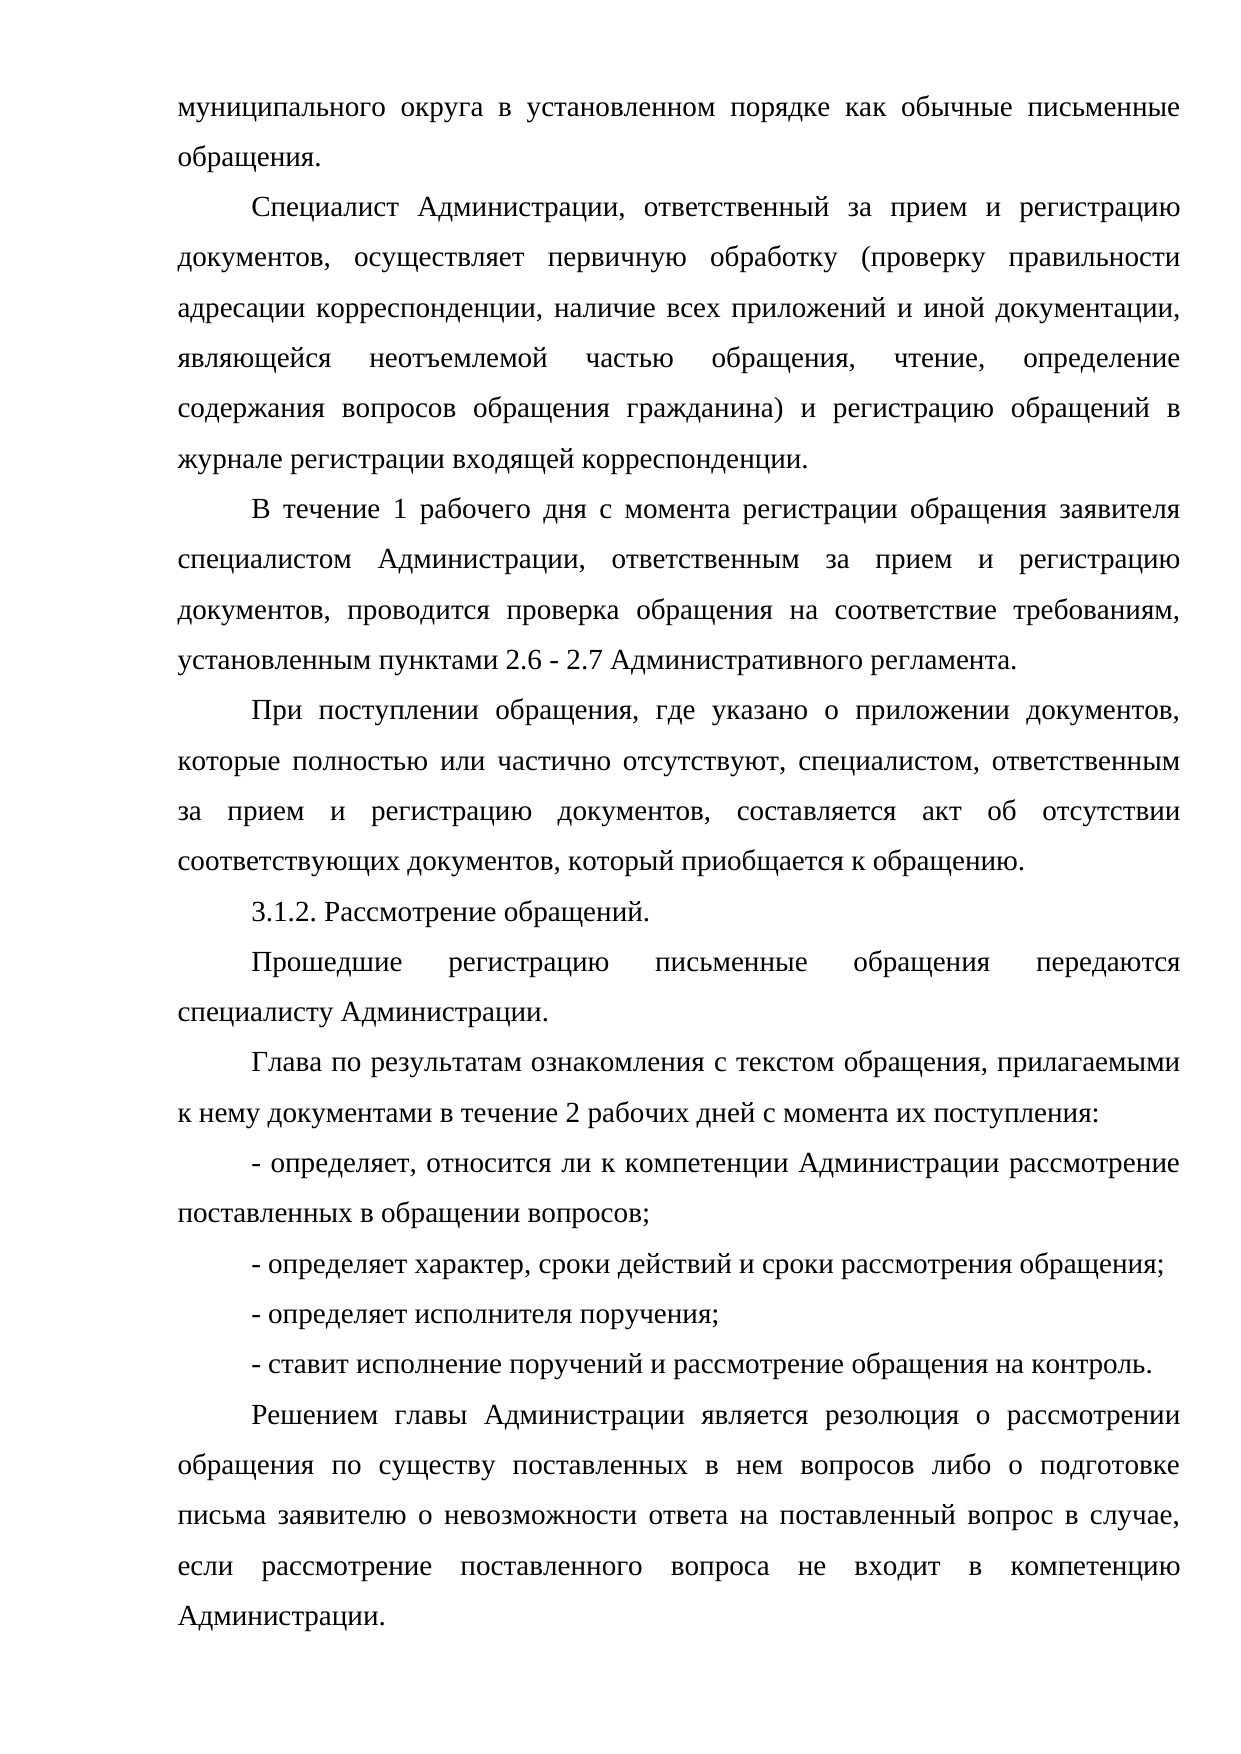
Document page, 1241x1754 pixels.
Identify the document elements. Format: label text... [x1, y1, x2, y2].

text - ставит исполнение поручений и рассмотрение обращения на контроль. [177, 1346, 1181, 1380]
text При поступлении обращения, где указано о приложении документов, которые полностью или частично отсутствуют, специалистом, ответственным за прием и регистрацию документов, составляется акт об отсутствии соответствующих документов, который приобщается к обращению. [177, 692, 1181, 877]
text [177, 89, 1181, 172]
text - определяет исполнителя поручения; [177, 1296, 1181, 1330]
text - определяет, относится ли к компетенции Администрации рассмотрение поставленных в обращении вопросов; [177, 1145, 1181, 1229]
text Специалист Администрации, ответственный за прием и регистрацию документов, осуществляет первичную обработку (проверку правильности адресации корреспонденции, наличие всех приложений и иной документации, являющейся неотъемлемой частью обращения, чтение, определение содержания вопросов обращения гражданина) и регистрацию обращений в журнале регистрации входящей корреспонденции. [177, 189, 1181, 474]
text 3.1.2. Рассмотрение обращений. [177, 894, 1181, 927]
text Решением главы Администрации является резолюция о рассмотрении обращения по существу поставленных в нем вопросов либо о подготовке письма заявителю о невозможности ответа на поставленный вопрос в случае, если рассмотрение поставленного вопроса не входит в компетенцию Администрации. [177, 1397, 1181, 1632]
text - определяет характер, сроки действий и сроки рассмотрения обращения; [177, 1246, 1181, 1279]
text В течение 1 рабочего дня с момента регистрации обращения заявителя специалистом Администрации, ответственным за прием и регистрацию документов, проводится проверка обращения на соответствие требованиям, установленным пунктами 2.6 - 2.7 Административного регламента. [177, 491, 1181, 676]
text Глава по результатам ознакомления с текстом обращения, прилагаемыми к нему документами в течение 2 рабочих дней с момента их поступления: [177, 1044, 1181, 1128]
text Прошедшие регистрацию письменные обращения передаются специалисту Администрации. [177, 944, 1181, 1028]
